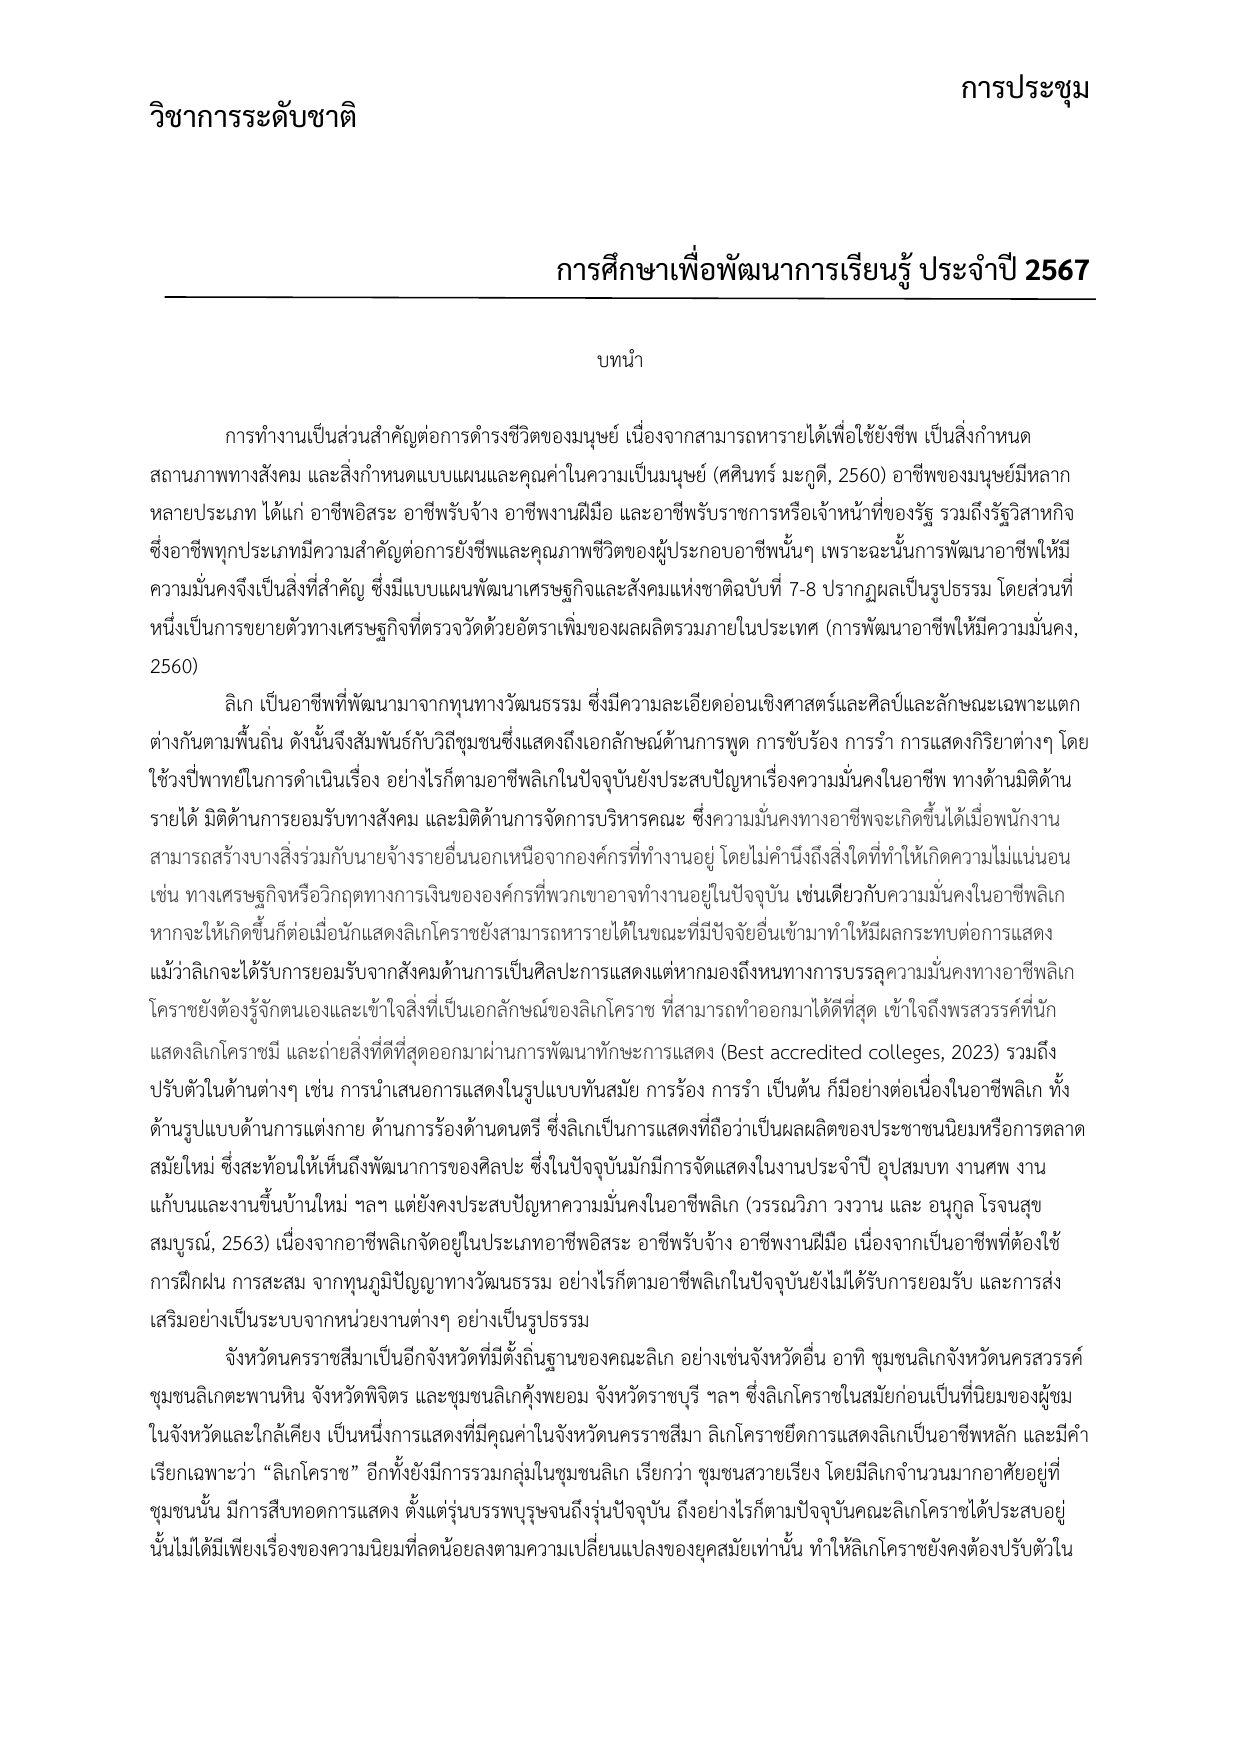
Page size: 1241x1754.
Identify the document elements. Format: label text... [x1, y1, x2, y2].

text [150, 1341, 1090, 1570]
text การทํางานเป็นส่วนสำคัญต่อการดำรงชีวิตของมนุษย์ เนื่องจากสามารถหารายได้เพื่อใช้ยังชีพ เป็นสิ่งกำหนดสถานภาพทางสังคม และสิ่งกำหนดแบบแผนและคุณค่าในความเป็นมนุษย์ (ศศินทร์ มะกูดี, 2560) อาชีพของมนุษย์มีหลากหลายประเภท ได้แก่ อาชีพอิสระ อาชีพรับจ้าง อาชีพงานฝีมือ และอาชีพรับราชการหรือเจ้าหน้าที่ของรัฐ รวมถึงรัฐวิสาหกิจ ซึ่งอาชีพทุกประเภทมีความสำคัญต่อการยังชีพและคุณภาพชีวิตของผู้ประกอบอาชีพนั้นๆ เพราะฉะนั้นการพัฒนาอาชีพให้มีความมั่นคงจึงเป็นสิ่งที่สำคัญ ซึ่งมีแบบแผนพัฒนาเศรษฐกิจและสังคมแห่งชาติฉบับที่ 7-8 ปรากฏผลเป็นรูปธรรม โดยส่วนที่หนึ่งเป็นการขยายตัวทางเศรษฐกิจที่ตรวจวัดด้วยอัตราเพิ่มของผลผลิตรวมภายในประเทศ (การพัฒนาอาชีพให้มีความมั่นคง, 2560) [150, 419, 1090, 687]
text บทนำ [150, 343, 1090, 381]
text ลิเก เป็นอาชีพที่พัฒนามาจากทุนทางวัฒนธรรม ซึ่งมีความละเอียดอ่อนเชิงศาสตร์และศิลป์และลักษณะเฉพาะแตกต่างกันตามพื้นถิ่น ดังนั้นจึงสัมพันธ์กับวิถีชุมชนซึ่งแสดงถึงเอกลักษณ์ด้านการพูด การขับร้อง การรำ การแสดงกิริยาต่างๆ โดยใช้วงปี่พาทย์ในการดำเนินเรื่อง อย่างไรก็ตามอาชีพลิเกในปัจจุบันยังประสบปัญหาเรื่องความมั่นคงในอาชีพ ทางด้านมิติด้านรายได้ มิติด้านการยอมรับทางสังคม และมิติด้านการจัดการบริหารคณะ ซึ่งความมั่นคงทางอาชีพจะเกิดขึ้นได้เมื่อพนักงานสามารถสร้างบางสิ่งร่วมกับนายจ้างรายอื่นนอกเหนือจากองค์กรที่ทำงานอยู่ โดยไม่คำนึงถึงสิ่งใดที่ทำให้เกิดความไม่แน่นอน เช่น ทางเศรษฐกิจหรือวิกฤตทางการเงินขององค์กรที่พวกเขาอาจทำงานอยู่ในปัจจุบัน เช่นเดียวกับความมั่นคงในอาชีพลิเก หากจะให้เกิดขึ้นก็ต่อเมื่อนักแสดงลิเกโคราชยังสามารถหารายได้ในขณะที่มีปัจจัยอื่นเข้ามาทำให้มีผลกระทบต่อการแสดง แม้ว่าลิเกจะได้รับการยอมรับจากสังคมด้านการเป็นศิลปะการแสดงแต่หากมองถึงหนทางการบรรลุความมั่นคงทางอาชีพลิเกโคราชยังต้องรู้จักตนเองและเข้าใจสิ่งที่เป็นเอกลักษณ์ของลิเกโคราช ที่สามารถทำออกมาได้ดีที่สุด เข้าใจถึงพรสวรรค์ที่นักแสดงลิเกโคราชมี และถ่ายสิ่งที่ดีที่สุดออกมาผ่านการพัฒนาทักษะการแสดง (Best accredited colleges, 2023) รวมถึงปรับตัวในด้านต่างๆ เช่น การนำเสนอการแสดงในรูปแบบทันสมัย การร้อง การรำ เป็นต้น ก็มีอย่างต่อเนื่องในอาชีพลิเก ทั้งด้านรูปแบบด้านการแต่งกาย ด้านการร้องด้านดนตรี ซึ่งลิเกเป็นการแสดงที่ถือว่าเป็นผลผลิตของประชาชนนิยมหรือการตลาดสมัยใหม่ ซึ่งสะท้อนให้เห็นถึงพัฒนาการของศิลปะ ซึ่งในปัจจุบันมักมีการจัดแสดงในงานประจำปี อุปสมบท งานศพ งานแก้บนและงานขึ้นบ้านใหม่ ฯลฯ แต่ยังคงประสบปัญหาความมั่นคงในอาชีพลิเก (วรรณวิภา วงวาน และ อนุกูล โรจนสุขสมบูรณ์, 2563) เนื่องจากอาชีพลิเกจัดอยู่ในประเภทอาชีพอิสระ อาชีพรับจ้าง อาชีพงานฝีมือ เนื่องจากเป็นอาชีพที่ต้องใช้การฝึกฝน การสะสม จากทุนภูมิปัญญาทางวัฒนธรรม อย่างไรก็ตามอาชีพลิเกในปัจจุบันยังไม่ได้รับการยอมรับ และการส่งเสริมอย่างเป็นระบบจากหน่วยงานต่างๆ อย่างเป็นรูปธรรม [150, 687, 1090, 1341]
